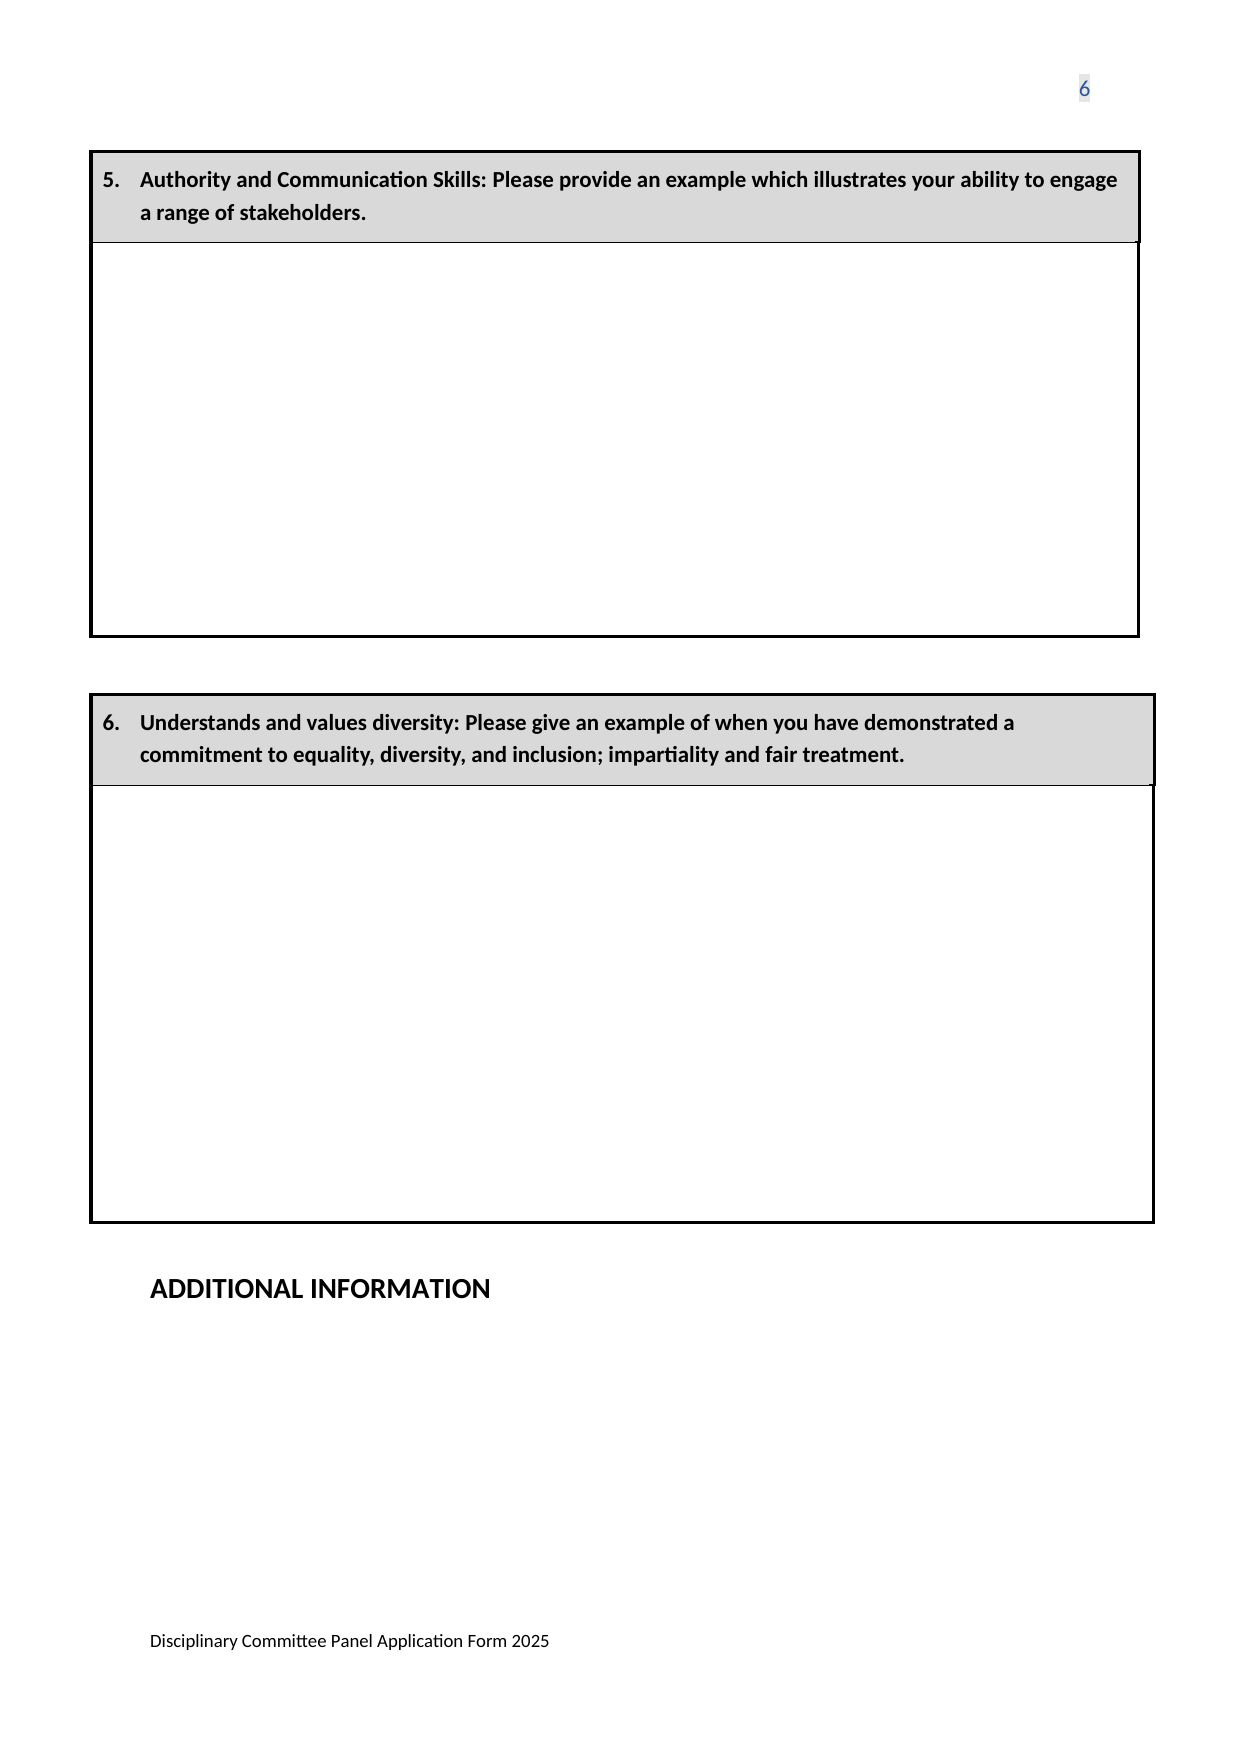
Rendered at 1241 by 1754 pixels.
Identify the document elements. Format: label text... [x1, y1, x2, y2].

table_header Authority and Communication Skills: Please provide an example which illustrates your ability to engage a range of stakeholders. [93, 153, 1138, 242]
table_header Understands and values diversity: Please give an example of when you have demonstrated a commitment to equality, diversity, and inclusion; impartiality and fair treatment. [93, 696, 1153, 785]
text ADDITIONAL INFORMATION [150, 1271, 1090, 1306]
table_cell [93, 243, 1137, 635]
table_cell [93, 786, 1152, 1221]
